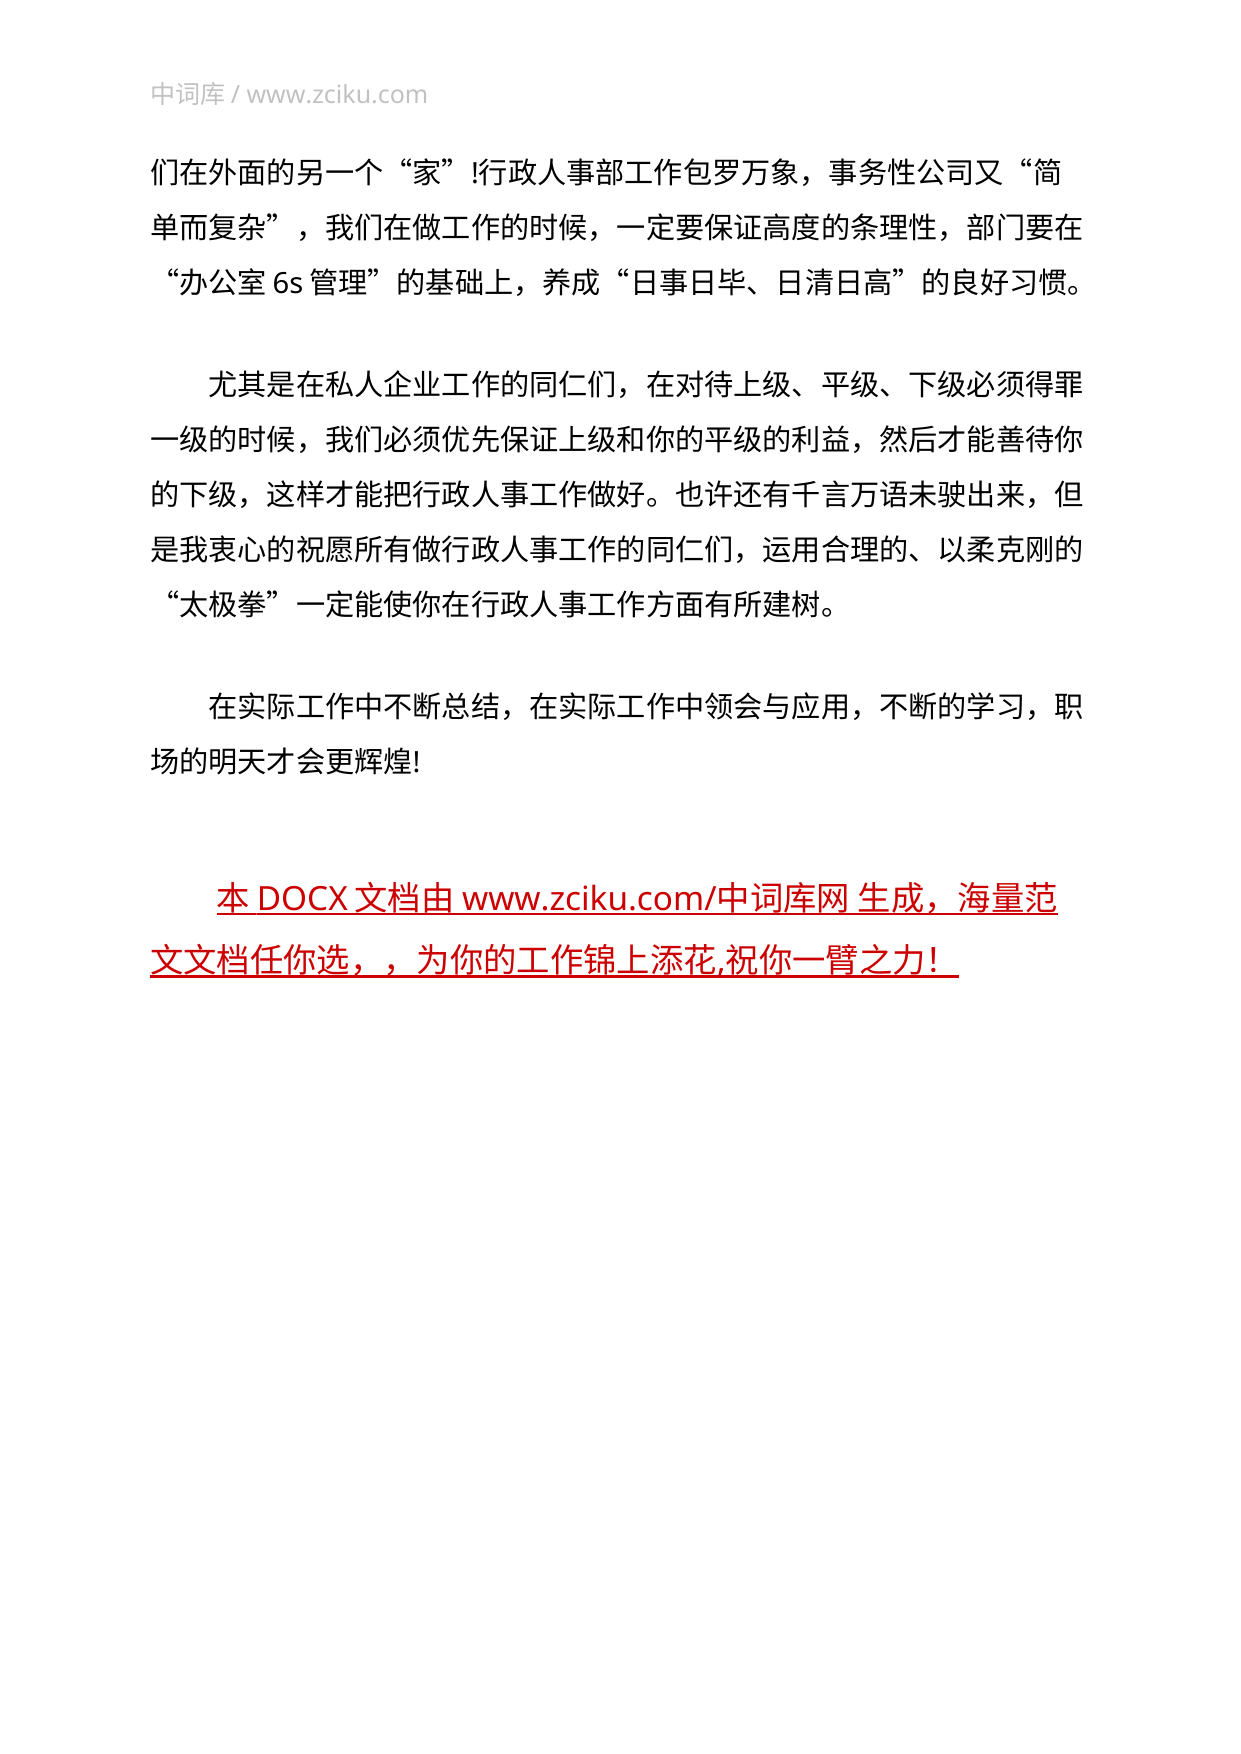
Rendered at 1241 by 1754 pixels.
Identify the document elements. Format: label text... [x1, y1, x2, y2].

text 尤其是在私人企业工作的同仁们，在对待上级、平级、下级必须得罪一级的时候，我们必须优先保证上级和你的平级的利益，然后才能善待你的下级，这样才能把行政人事工作做好。也许还有千言万语未驶出来，但是我衷心的祝愿所有做行政人事工作的同仁们，运用合理的、以柔克刚的“太极拳”一定能使你在行政人事工作方面有所建树。 [150, 362, 1090, 624]
text 本DOCX文档由 www.zciku.com/中词库网 生成，海量范文文档任你选，，为你的工作锦上添花,祝你一臂之力！ [150, 871, 1090, 983]
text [150, 150, 1090, 302]
text 在实际工作中不断总结，在实际工作中领会与应用，不断的学习，职场的明天才会更辉煌! [150, 683, 1090, 781]
